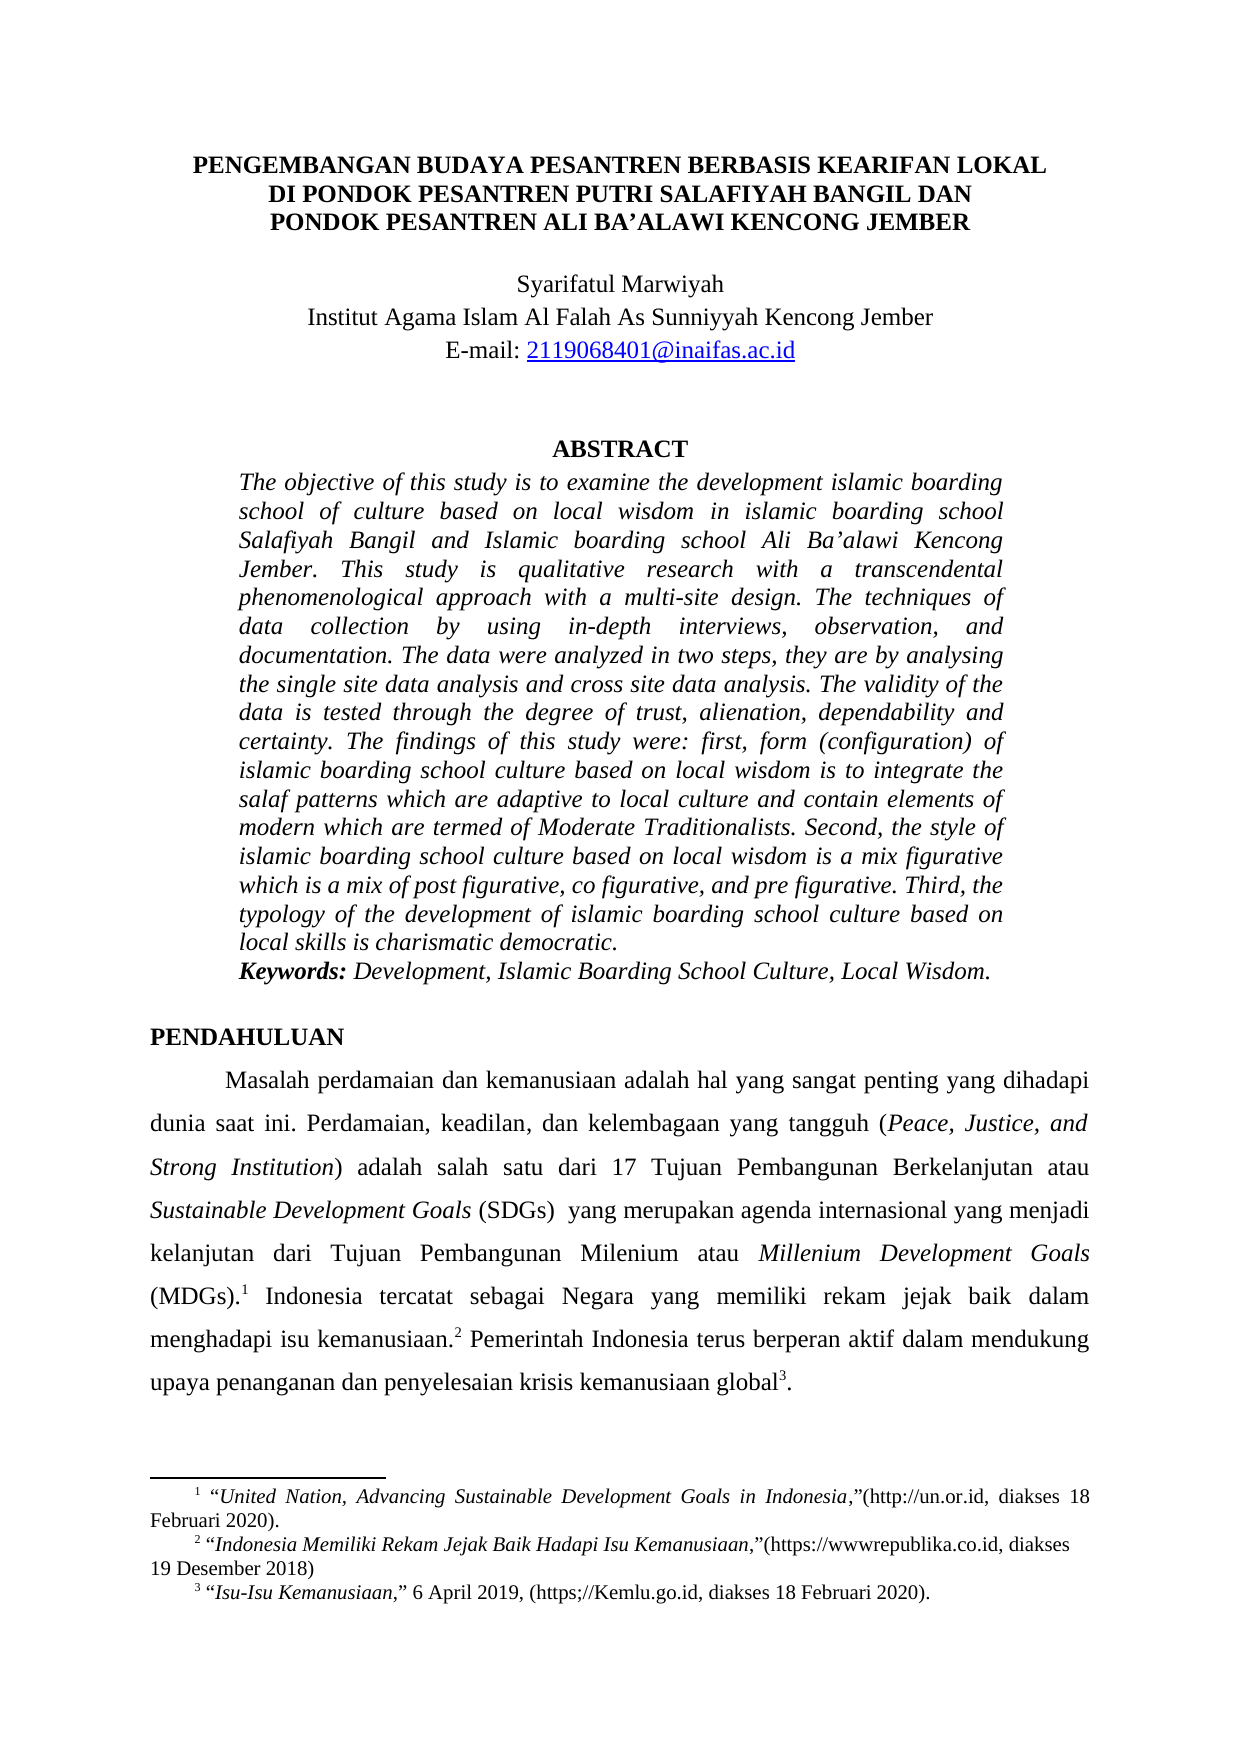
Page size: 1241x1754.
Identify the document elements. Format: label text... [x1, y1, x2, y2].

text Institut Agama Islam Al Falah As Sunniyyah Kencong Jember [150, 302, 1090, 331]
text Keywords: Development, Islamic Boarding School Culture, Local Wisdom. [239, 956, 1090, 985]
text PENDAHULUAN [150, 1022, 1090, 1051]
text The objective of this study is to examine the development islamic boarding school of culture based on local wisdom in islamic boarding school Salafiyah Bangil and Islamic boarding school Ali Ba’alawi Kencong Jember. This study is qualitative research with a transcendental phenomenological approach with a multi-site design. The techniques of data collection by using in-depth interviews, observation, and documentation. The data were analyzed in two steps, they are by analysing the single site data analysis and cross site data analysis. The validity of the data is tested through the degree of trust, alienation, dependability and certainty. The findings of this study were: first, form (configuration) of islamic boarding school culture based on local wisdom is to integrate the salaf patterns which are adaptive to local culture and contain elements of modern which are termed of Moderate Traditionalists. Second, the style of islamic boarding school culture based on local wisdom is a mix figurative which is a mix of post figurative, co figurative, and pre figurative. Third, the typology of the development of islamic boarding school culture based on local skills is charismatic democratic. [239, 467, 1006, 956]
text PENGEMBANGAN BUDAYA PESANTREN BERBASIS KEARIFAN LOKAL [150, 150, 1090, 179]
text Syarifatul Marwiyah [150, 269, 1090, 298]
text PONDOK PESANTREN ALI BA’ALAWI KENCONG JEMBER [150, 207, 1090, 236]
text ABSTRACT [150, 434, 1090, 463]
text DI PONDOK PESANTREN PUTRI SALAFIYAH BANGIL DAN [150, 179, 1090, 207]
text E-mail: 2119068401@inaifas.ac.id [150, 335, 1090, 364]
text Masalah perdamaian dan kemanusiaan adalah hal yang sangat penting yang dihadapi dunia saat ini. Perdamaian, keadilan, dan kelembagaan yang tangguh (Peace, Justice, and Strong Institution) adalah salah satu dari 17 Tujuan Pembangunan Berkelanjutan atau Sustainable Development Goals (SDGs) yang merupakan agenda internasional yang menjadi kelanjutan dari Tujuan Pembangunan Milenium atau Millenium Development Goals (MDGs). Indonesia tercatat sebagai Negara yang memiliki rekam jejak baik dalam menghadapi isu kemanusiaan. Pemerintah Indonesia terus berperan aktif dalam mendukung upaya penanganan dan penyelesaian krisis kemanusiaan global. [150, 1065, 1090, 1396]
